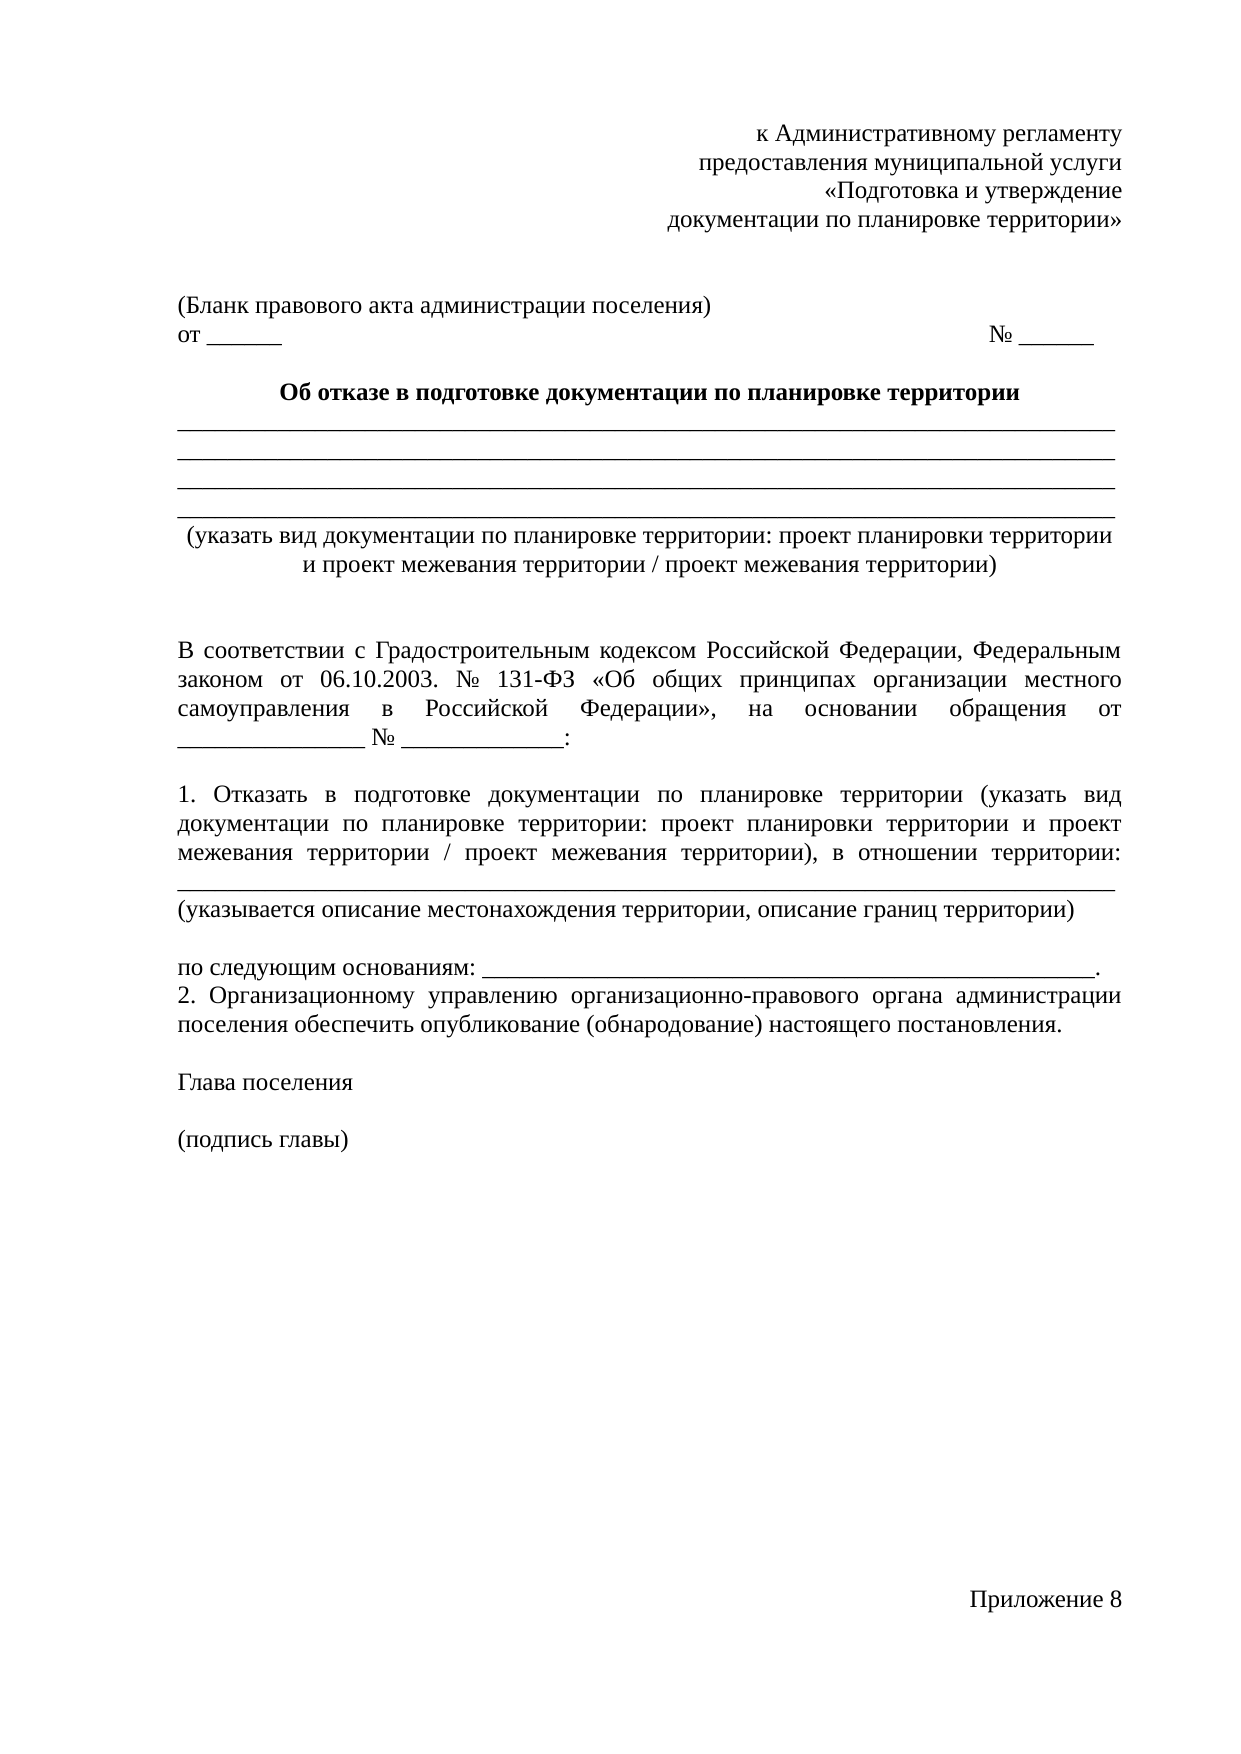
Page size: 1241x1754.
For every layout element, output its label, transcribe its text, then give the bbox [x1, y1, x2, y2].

text Приложение 8 [177, 1584, 1122, 1613]
text «Подготовка и утверждение [177, 176, 1122, 204]
text к Административному регламенту [177, 118, 1122, 147]
text В соответствии с Градостроительным кодексом Российской Федерации, Федеральным законом от 06.10.2003. № 131-ФЗ «Об общих принципах организации местного самоуправления в Российской Федерации», на основании обращения от _______________ № _____________: [177, 636, 1122, 751]
text документации по планировке территории» [177, 204, 1122, 233]
text от ______ № ______ [177, 319, 1122, 348]
text предоставления муниципальной услуги [177, 147, 1122, 176]
text Глава поселения [177, 1067, 1122, 1096]
text по следующим основаниям: _________________________________________________. [177, 952, 1122, 981]
text Об отказе в подготовке документации по планировке территории [177, 377, 1122, 406]
text (указать вид документации по планировке территории: проект планировки территории и проект межевания территории / проект межевания территории) [177, 521, 1122, 578]
text (подпись главы) [177, 1124, 1122, 1153]
text 2. Организационному управлению организационно-правового органа администрации поселения обеспечить опубликование (обнародование) настоящего постановления. [177, 981, 1122, 1038]
text 1. Отказать в подготовке документации по планировке территории (указать вид документации по планировке территории: проект планировки территории и проект межевания территории / проект межевания территории), в отношении территории: ___________________________________________________________________________ (указывается описание местонахождения территории, описание границ территории) [177, 779, 1122, 923]
text ____________________________________________________________________________________________________________________________________________________________________________________________________________________________________________________________________________________________________________ [177, 406, 1122, 521]
text (Бланк правового акта администрации поселения) [177, 291, 1122, 319]
